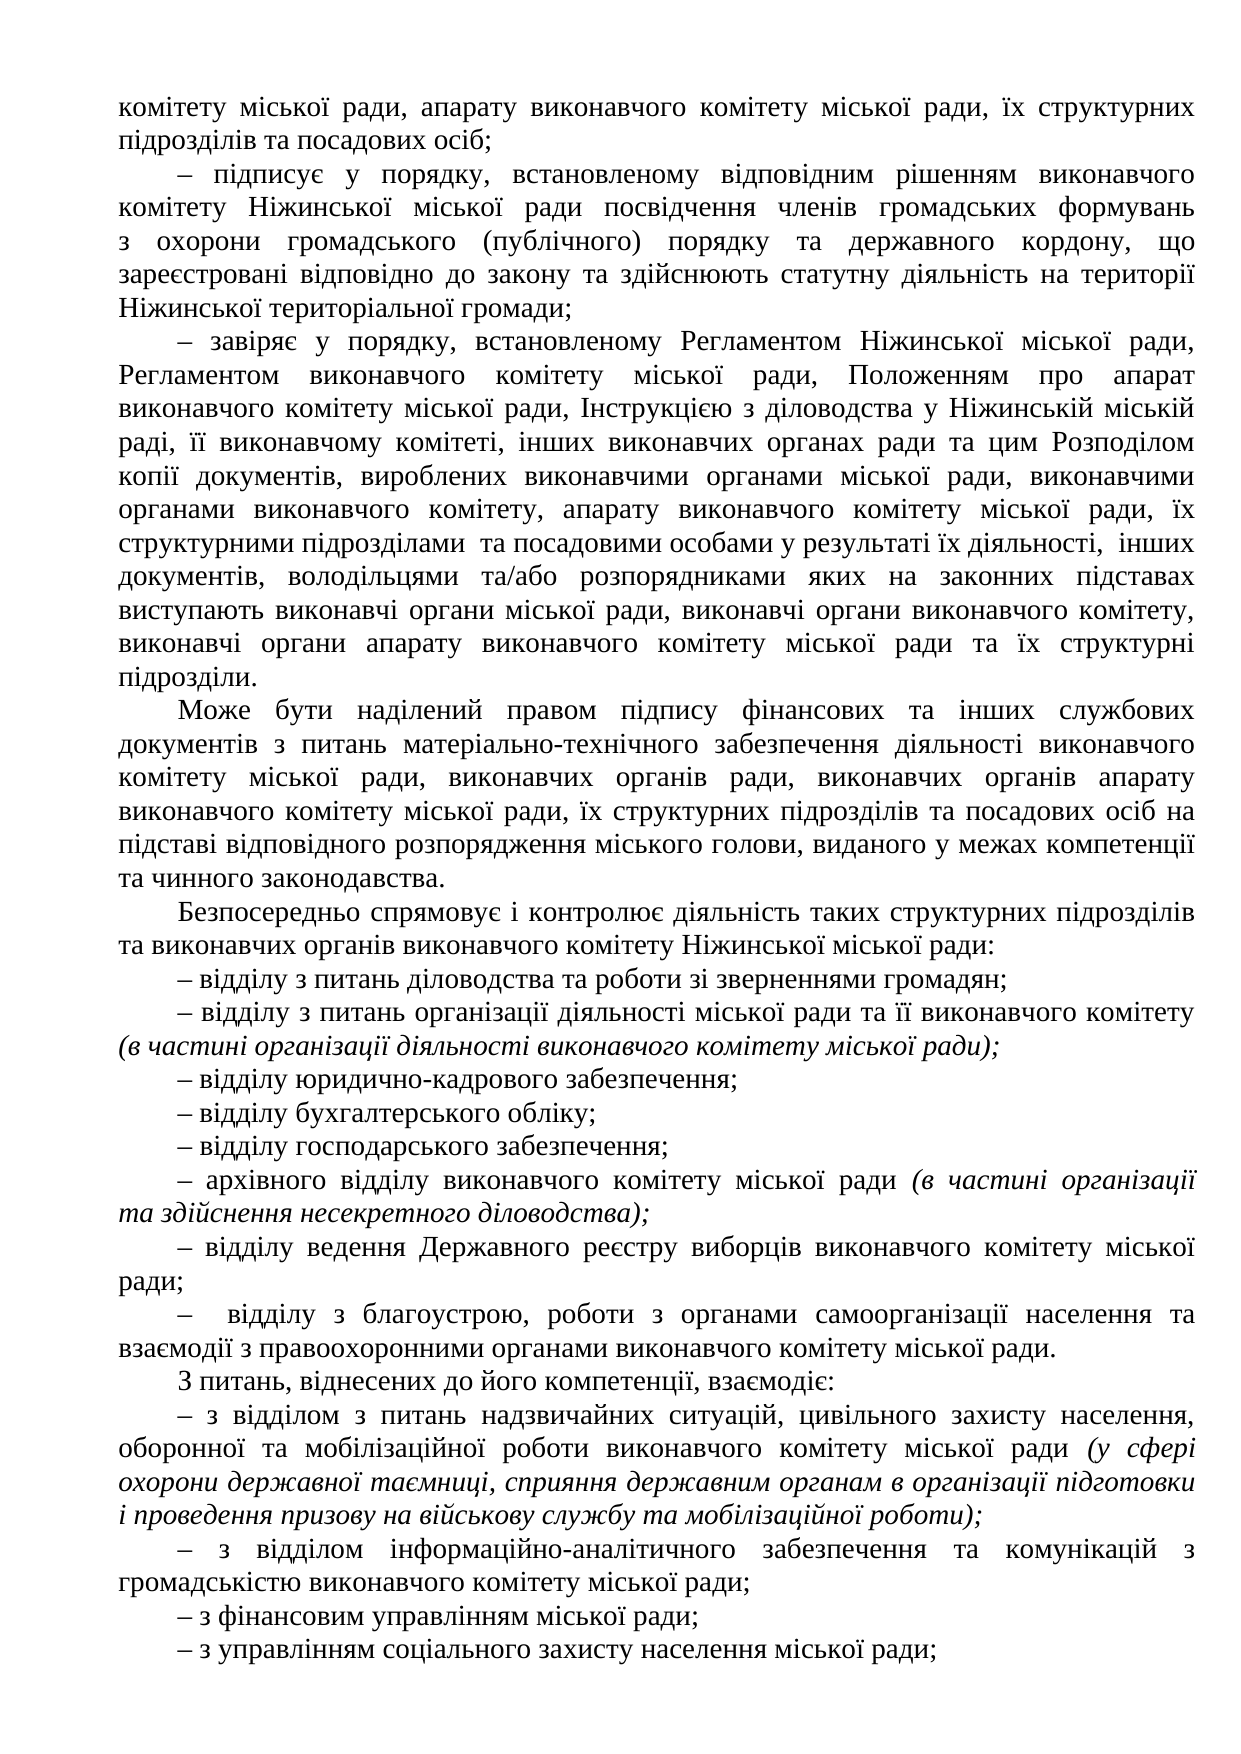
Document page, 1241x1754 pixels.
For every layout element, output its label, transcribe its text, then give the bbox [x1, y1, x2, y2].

text Може бути наділений правом підпису фінансових та інших службових документів з питань матеріально-технічного забезпечення діяльності виконавчого комітету міської ради, виконавчих органів ради, виконавчих органів апарату виконавчого комітету міської ради, їх структурних підрозділів та посадових осіб на підставі відповідного розпорядження міського голови, виданого у межах компетенції та чинного законодавства. [118, 692, 1196, 894]
text – архівного відділу виконавчого комітету міської ради (в частині організації та здійснення несекретного діловодства); [118, 1162, 1196, 1229]
text – відділу юридично-кадрового забезпечення; [177, 1061, 1196, 1095]
text Безпосередньо спрямовує і контролює діяльність таких структурних підрозділів та виконавчих органів виконавчого комітету Ніжинської міської ради: [118, 894, 1196, 961]
text – відділу з питань діловодства та роботи зі зверненнями громадян; [177, 961, 1196, 994]
text – відділу з питань організації діяльності міської ради та її виконавчого комітету (в частині організації діяльності виконавчого комітету міської ради); [118, 994, 1196, 1061]
text – з відділом інформаційно-аналітичного забезпечення та комунікацій з громадськістю виконавчого комітету міської ради; [118, 1531, 1196, 1598]
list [118, 89, 1196, 156]
list підписує у порядку, встановленому відповідним рішенням виконавчого комітету Ніжинської міської ради посвідчення членів громадських формувань з охорони громадського (публічного) порядку та державного кордону, що зареєстровані відповідно до закону та здійснюють статутну діяльність на території Ніжинської територіальної громади; [118, 156, 1196, 323]
text – відділу бухгалтерського обліку; [177, 1095, 1196, 1128]
text – з управлінням соціального захисту населення міської ради; [177, 1632, 1196, 1665]
text – відділу ведення Державного реєстру виборців виконавчого комітету міської ради; [118, 1229, 1196, 1296]
list завіряє у порядку, встановленому Регламентом Ніжинської міської ради, Регламентом виконавчого комітету міської ради, Положенням про апарат виконавчого комітету міської ради, Інструкцією з діловодства у Ніжинській міській раді, її виконавчому комітеті, інших виконавчих органах ради та цим Розподілом копії документів, вироблених виконавчими органами міської ради, виконавчими органами виконавчого комітету, апарату виконавчого комітету міської ради, їх структурними підрозділами та посадовими особами у результаті їх діяльності, інших документів, володільцями та/або розпорядниками яких на законних підставах виступають виконавчі органи міської ради, виконавчі органи виконавчого комітету, виконавчі органи апарату виконавчого комітету міської ради та їх структурні підрозділи. [118, 323, 1196, 692]
text З питань, віднесених до його компетенції, взаємодіє: [118, 1363, 1196, 1397]
text – відділу господарського забезпечення; [118, 1128, 1196, 1162]
text – відділу з благоустрою, роботи з органами самоорганізації населення та взаємодії з правоохоронними органами виконавчого комітету міської ради. [118, 1296, 1196, 1363]
text – з фінансовим управлінням міської ради; [118, 1598, 1196, 1632]
text – з відділом з питань надзвичайних ситуацій, цивільного захисту населення, оборонної та мобілізаційної роботи виконавчого комітету міської ради (у сфері охорони державної таємниці, сприяння державним органам в організації підготовки і проведення призову на військову службу та мобілізаційної роботи); [118, 1397, 1196, 1531]
